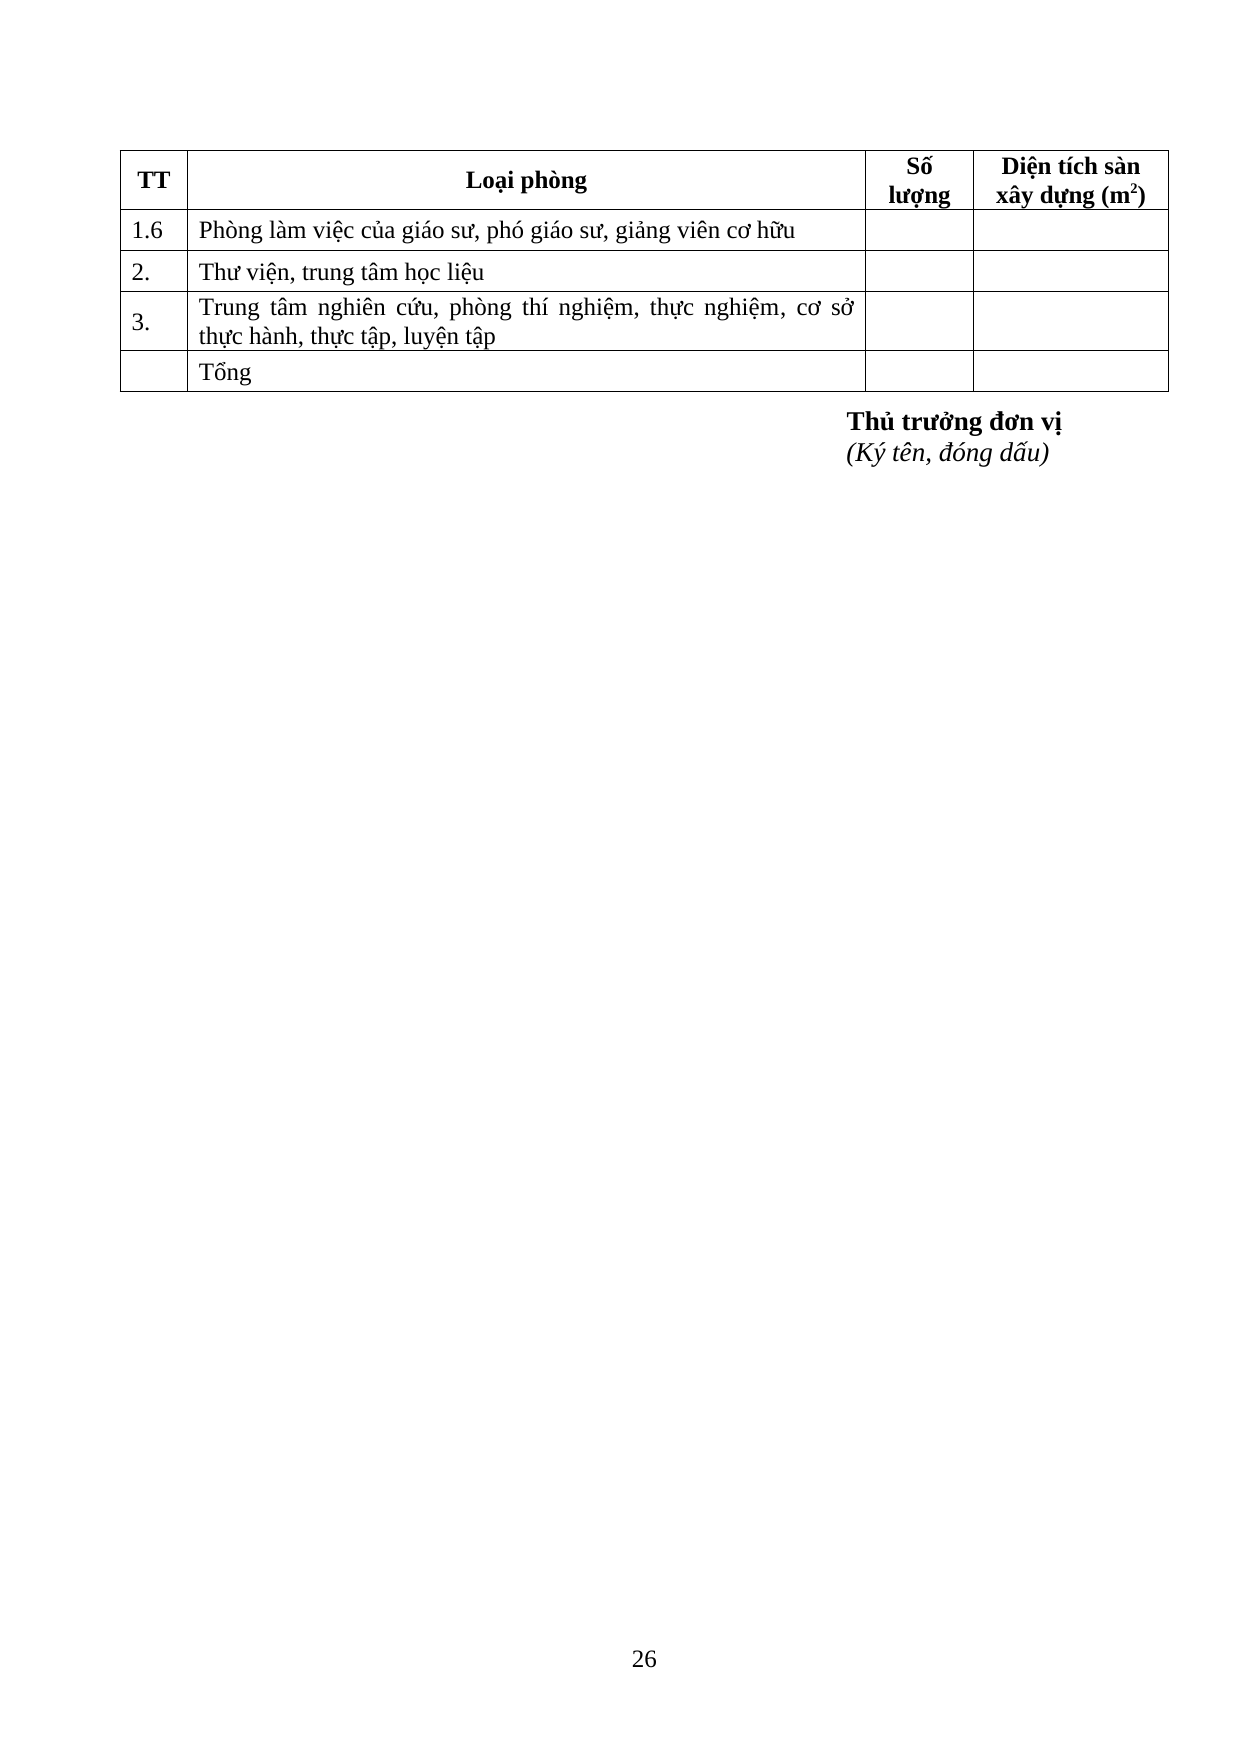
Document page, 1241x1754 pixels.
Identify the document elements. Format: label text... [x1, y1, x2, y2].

text Thủ trưởng đơn vị (Ký tên, đóng dấu) [771, 405, 1117, 467]
table_cell [866, 251, 973, 291]
table_cell [974, 251, 1168, 291]
table_cell [974, 351, 1168, 391]
table_cell [866, 351, 973, 391]
table_cell Phòng làm việc của giáo sư, phó giáo sư, giảng viên cơ hữu [188, 210, 865, 250]
table_cell [121, 351, 187, 391]
table_cell [974, 210, 1168, 250]
table_header Số lượng [866, 151, 973, 208]
table_cell 2. [121, 251, 187, 291]
table_cell Thư viện, trung tâm học liệu [188, 251, 865, 291]
table_cell 3. [121, 292, 187, 350]
table_cell Trung tâm nghiên cứu, phòng thí nghiệm, thực nghiệm, cơ sở thực hành, thực tập, luyện tập [188, 292, 865, 350]
table_header Loại phòng [188, 151, 865, 208]
table_cell [866, 292, 973, 350]
table_cell [974, 292, 1168, 350]
table_cell 1.6 [121, 210, 187, 250]
table_cell Tổng [188, 351, 865, 391]
table_header Diện tích sàn xây dựng (m2) [974, 151, 1168, 208]
table_cell [866, 210, 973, 250]
table_header TT [121, 151, 187, 208]
